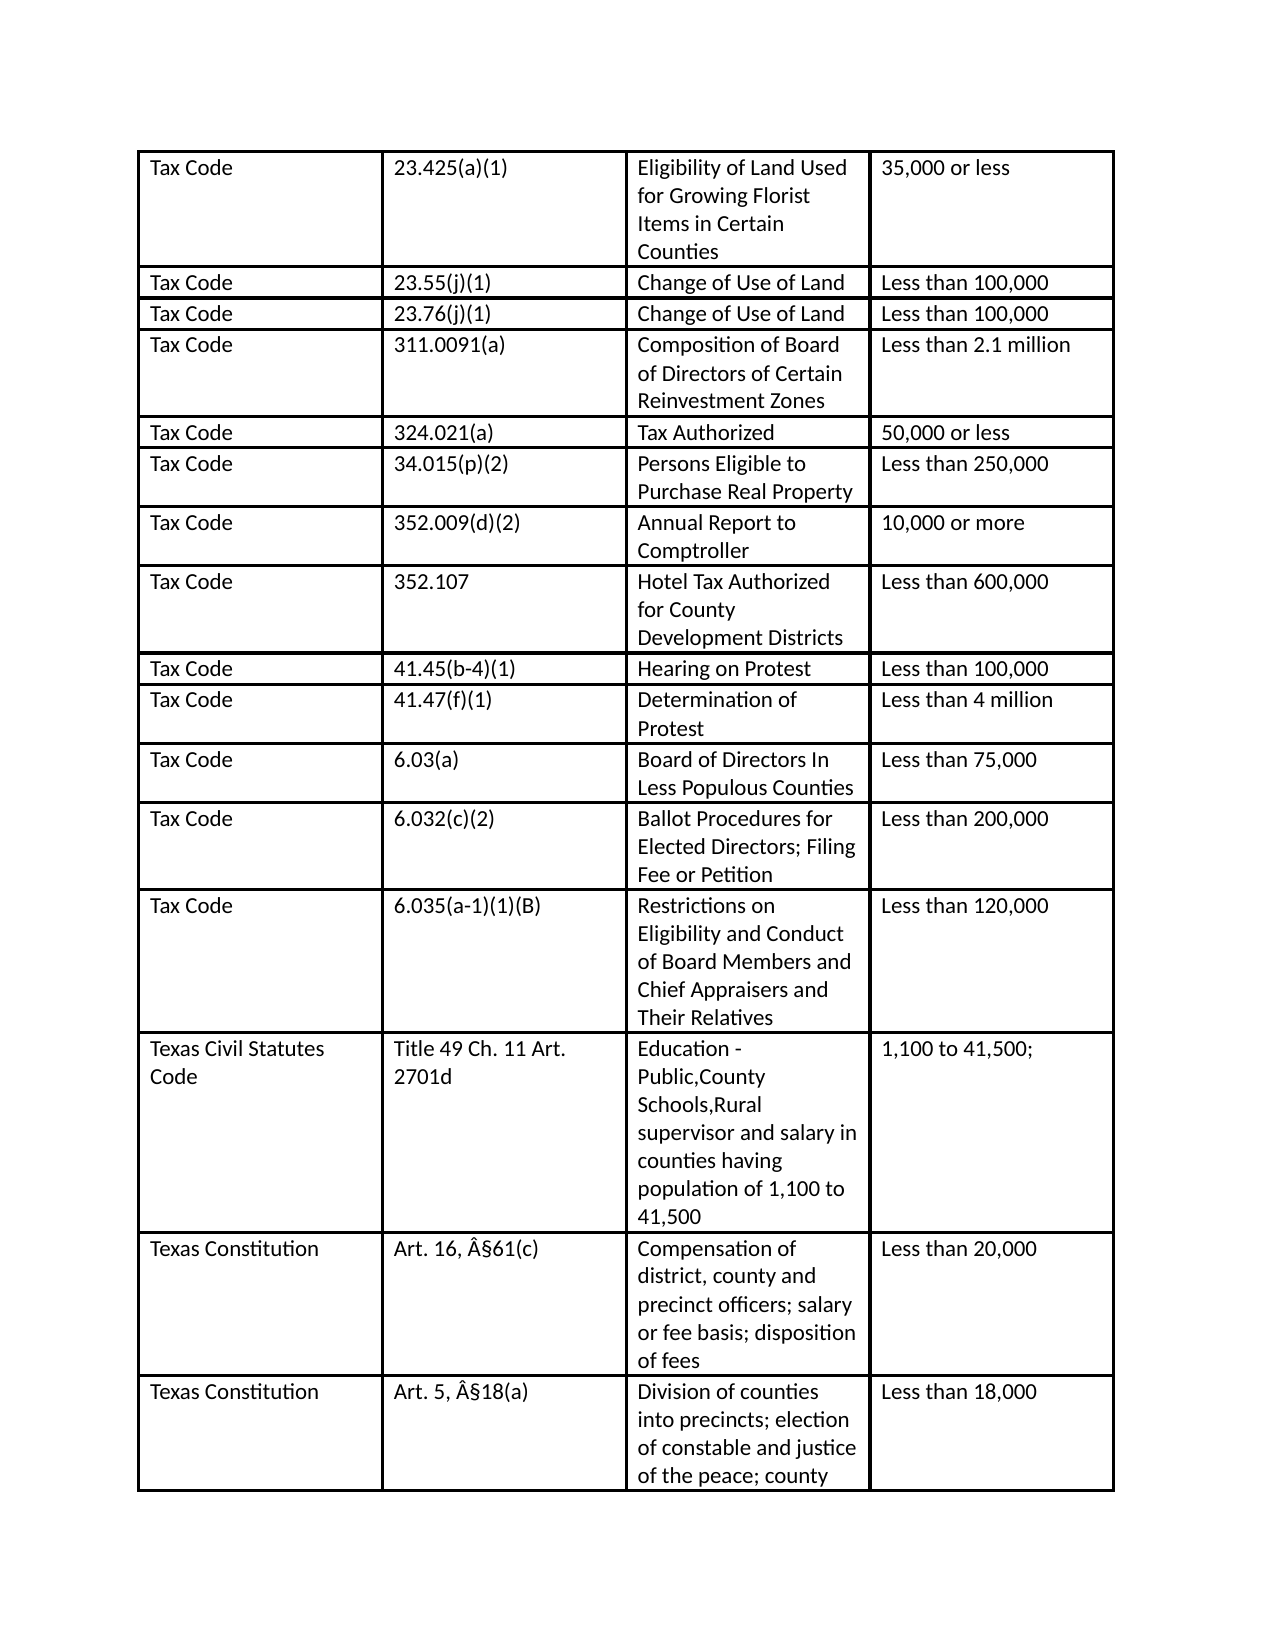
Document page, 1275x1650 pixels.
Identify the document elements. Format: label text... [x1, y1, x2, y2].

table_cell Less than 18,000 [872, 1377, 1112, 1489]
table_cell Less than 2.1 million [872, 331, 1112, 415]
table_cell 35,000 or less [872, 153, 1112, 265]
table_cell Ballot Procedures for Elected Directors; Filing Fee or Petition [628, 804, 868, 888]
table_cell 23.76(j)(1) [384, 300, 625, 327]
table_cell Persons Eligible to Purchase Real Property [628, 449, 868, 505]
table_cell Tax Code [140, 268, 381, 296]
table_cell Tax Code [140, 300, 381, 327]
table_cell Tax Code [140, 567, 381, 651]
table_cell Tax Code [140, 153, 381, 265]
table_cell Art. 16, Â§61(c) [384, 1234, 625, 1374]
table_cell 1,100 to 41,500; [872, 1034, 1112, 1231]
table_cell 23.425(a)(1) [384, 153, 625, 265]
table_cell Less than 4 million [872, 686, 1112, 742]
table_cell Tax Authorized [628, 418, 868, 446]
table_cell Education - Public,County Schools,Rural supervisor and salary in counties having population of 1,100 to 41,500 [628, 1034, 868, 1231]
table_cell 41.45(b-4)(1) [384, 655, 625, 682]
table_cell Tax Code [140, 508, 381, 564]
table_cell Less than 200,000 [872, 804, 1112, 888]
table_cell Less than 75,000 [872, 745, 1112, 801]
table_cell 23.55(j)(1) [384, 268, 625, 296]
table_cell Less than 120,000 [872, 891, 1112, 1031]
table_cell Hearing on Protest [628, 655, 868, 682]
table_cell Board of Directors In Less Populous Counties [628, 745, 868, 801]
table_cell Change of Use of Land [628, 300, 868, 327]
table_cell Art. 5, Â§18(a) [384, 1377, 625, 1489]
table_cell 10,000 or more [872, 508, 1112, 564]
table_cell Less than 100,000 [872, 268, 1112, 296]
table_cell Tax Code [140, 331, 381, 415]
table_cell Less than 100,000 [872, 655, 1112, 682]
table_cell 352.009(d)(2) [384, 508, 625, 564]
table_cell 6.032(c)(2) [384, 804, 625, 888]
table_cell Title 49 Ch. 11 Art. 2701d [384, 1034, 625, 1231]
table_cell Tax Code [140, 891, 381, 1031]
table_cell Restrictions on Eligibility and Conduct of Board Members and Chief Appraisers and Their Relatives [628, 891, 868, 1031]
table_cell Tax Code [140, 745, 381, 801]
table_cell Less than 100,000 [872, 300, 1112, 327]
table_cell Annual Report to Comptroller [628, 508, 868, 564]
table_cell Less than 600,000 [872, 567, 1112, 651]
table_cell 352.107 [384, 567, 625, 651]
table_cell Less than 250,000 [872, 449, 1112, 505]
table_cell Texas Civil Statutes Code [140, 1034, 381, 1231]
table_cell Division of counties into precincts; election of constable and justice of the peace; county commissioners and county commissioners' court [628, 1377, 868, 1489]
table_cell Change of Use of Land [628, 268, 868, 296]
table_cell 41.47(f)(1) [384, 686, 625, 742]
table_cell 311.0091(a) [384, 331, 625, 415]
table_cell Less than 20,000 [872, 1234, 1112, 1374]
table_cell Compensation of district, county and precinct officers; salary or fee basis; disposition of fees [628, 1234, 868, 1374]
table_cell Tax Code [140, 804, 381, 888]
table_cell 34.015(p)(2) [384, 449, 625, 505]
table_cell Tax Code [140, 449, 381, 505]
table_cell Determination of Protest [628, 686, 868, 742]
table_cell 50,000 or less [872, 418, 1112, 446]
table_cell Tax Code [140, 418, 381, 446]
table_cell 324.021(a) [384, 418, 625, 446]
table_cell 6.03(a) [384, 745, 625, 801]
table_cell 6.035(a-1)(1)(B) [384, 891, 625, 1031]
table_cell Texas Constitution [140, 1377, 381, 1489]
table_cell Composition of Board of Directors of Certain Reinvestment Zones [628, 331, 868, 415]
table_cell Texas Constitution [140, 1234, 381, 1374]
table_cell Hotel Tax Authorized for County Development Districts [628, 567, 868, 651]
table_cell Tax Code [140, 655, 381, 682]
table_cell Eligibility of Land Used for Growing Florist Items in Certain Counties [628, 153, 868, 265]
table_cell Tax Code [140, 686, 381, 742]
